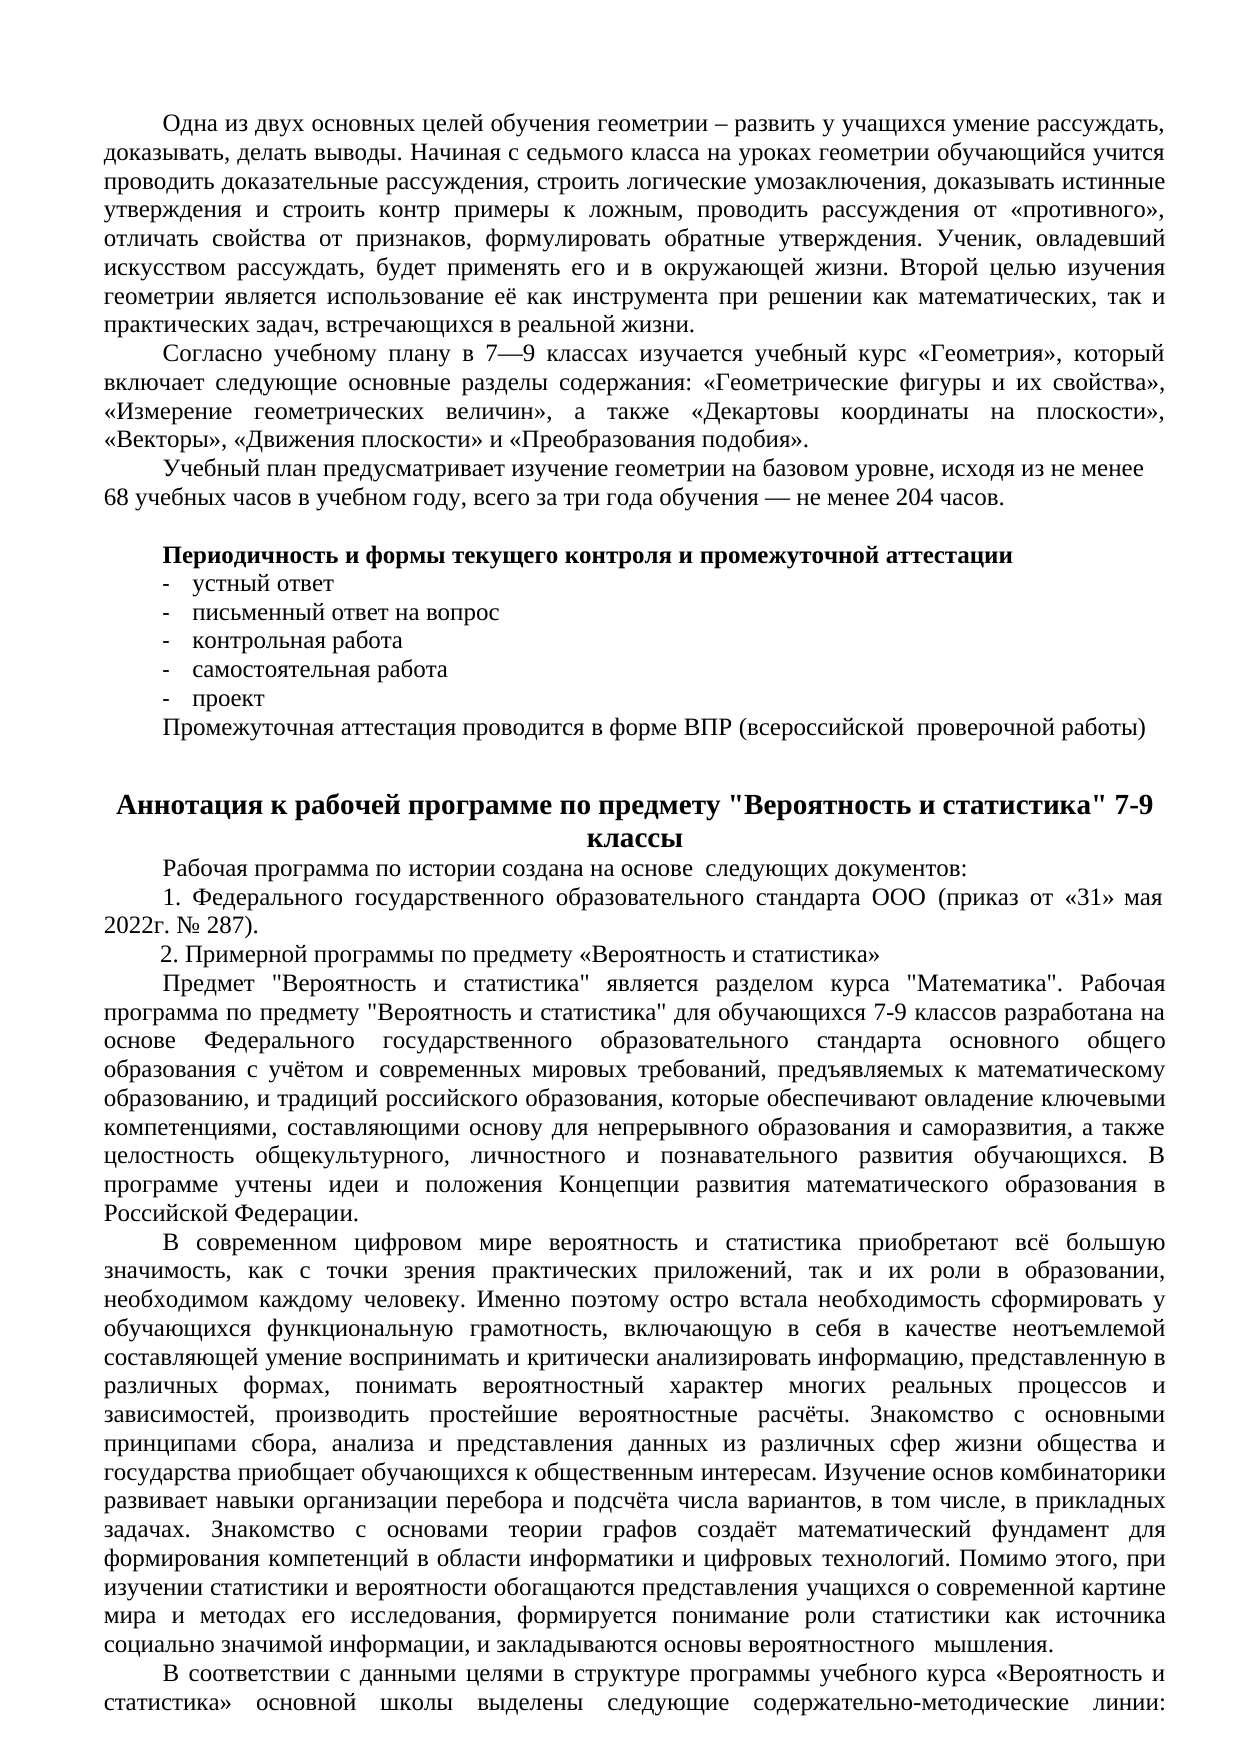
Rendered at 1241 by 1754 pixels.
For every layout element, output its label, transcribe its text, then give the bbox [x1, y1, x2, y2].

subtitle Периодичность и формы текущего контроля и промежуточной аттестации [103, 540, 1162, 569]
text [103, 1658, 1166, 1715]
text Учебный план предусматривает изучение геометрии на базовом уровне, исходя из не менее 68 учебных часов в учебном году, всего за три года обучения — не менее 204 часов. [103, 453, 1162, 511]
text Аннотация к рабочей программе по предмету "Вероятность и статистика" 7-9 классы [103, 787, 1166, 854]
text Согласно учебному плану в 7—9 классах изучается учебный курс «Геометрия», который включает следующие основные разделы содержания: «Геометрические фигуры и их свойства», «Измерение геометрических величин», а также «Декартовы координаты на плоскости», «Векторы», «Движения плоскости» и «Преобразования подобия». [103, 338, 1166, 453]
list контрольная работа [103, 626, 1162, 655]
text Предмет "Вероятность и статистика" является разделом курса "Математика". Рабочая программа по предмету "Вероятность и статистика" для обучающихся 7-9 классов разработана на основе Федерального государственного образовательного стандарта основного общего образования с учётом и современных мировых требований, предъявляемых к математическому образованию, и традиций российского образования, которые обеспечивают овладение ключевыми компетенциями, составляющими основу для непрерывного образования и саморазвития, а также целостность общекультурного, личностного и познавательного развития обучающихся. В программе учтены идеи и положения Концепции развития математического образования в Российской Федерации. [103, 968, 1166, 1227]
list проект [103, 684, 1162, 712]
list Федерального государственного образовательного стандарта ООО (приказ от «31» мая 2022г. № 287). [103, 882, 1162, 939]
text Рабочая программа по истории создана на основе следующих документов: [103, 854, 1162, 882]
text Одна из двух основных целей обучения геометрии – развить у учащихся умение рассуждать, доказывать, делать выводы. Начиная с седьмого класса на уроках геометрии обучающийся учится проводить доказательные рассуждения, строить логические умозаключения, доказывать истинные утверждения и строить контр примеры к ложным, проводить рассуждения от «противного», отличать свойства от признаков, формулировать обратные утверждения. Ученик, овладевший искусством рассуждать, будет применять его и в окружающей жизни. Второй целью изучения геометрии является использование её как инструмента при решении как математических, так и практических задач, встречающихся в реальной жизни. [103, 108, 1166, 338]
text В современном цифровом мире вероятность и статистика приобретают всё большую значимость, как с точки зрения практических приложений, так и их роли в образовании, необходимом каждому человеку. Именно поэтому остро встала необходимость сформировать у обучающихся функциональную грамотность, включающую в себя в качестве неотъемлемой составляющей умение воспринимать и критически анализировать информацию, представленную в различных формах, понимать вероятностный характер многих реальных процессов и зависимостей, производить простейшие вероятностные расчёты. Знакомство с основными принципами сбора, анализа и представления данных из различных сфер жизни общества и государства приобщает обучающихся к общественным интересам. Изучение основ комбинаторики развивает навыки организации перебора и подсчёта числа вариантов, в том числе, в прикладных задачах. Знакомство с основами теории графов создаёт математический фундамент для формирования компетенций в области информатики и цифровых технологий. Помимо этого, при изучении статистики и вероятности обогащаются представления учащихся о современной картине мира и методах его исследования, формируется понимание роли статистики как источника социально значимой информации, и закладываются основы вероятностного мышления. [103, 1227, 1166, 1658]
text Промежуточная аттестация проводится в форме ВПР (всероссийской проверочной работы) [103, 712, 1162, 741]
list устный ответ [103, 569, 1162, 597]
list самостоятельная работа [103, 655, 1162, 684]
list письменный ответ на вопрос [103, 597, 1162, 626]
text 2. Примерной программы по предмету «Вероятность и статистика» [103, 939, 1166, 968]
